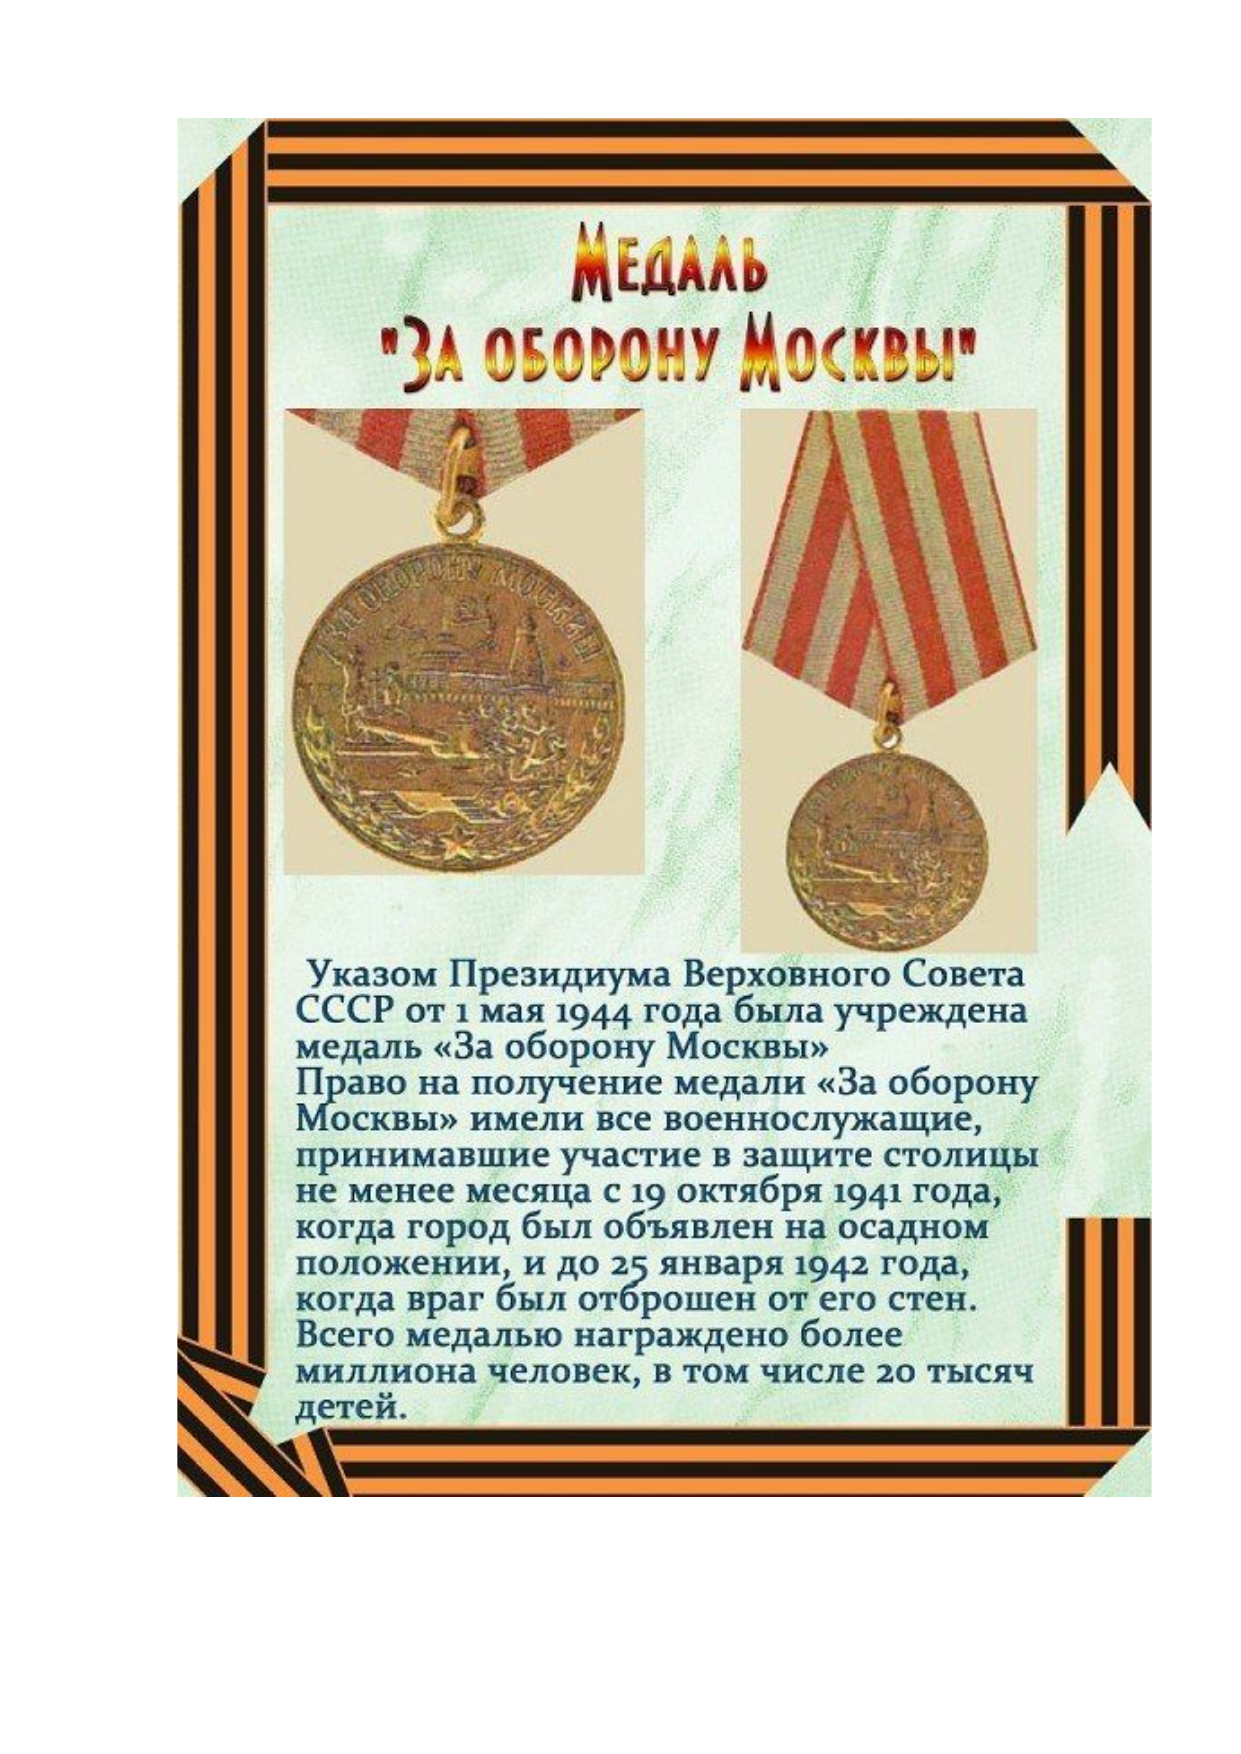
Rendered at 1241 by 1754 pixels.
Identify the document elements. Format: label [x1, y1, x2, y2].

picture [177, 118, 1152, 1497]
